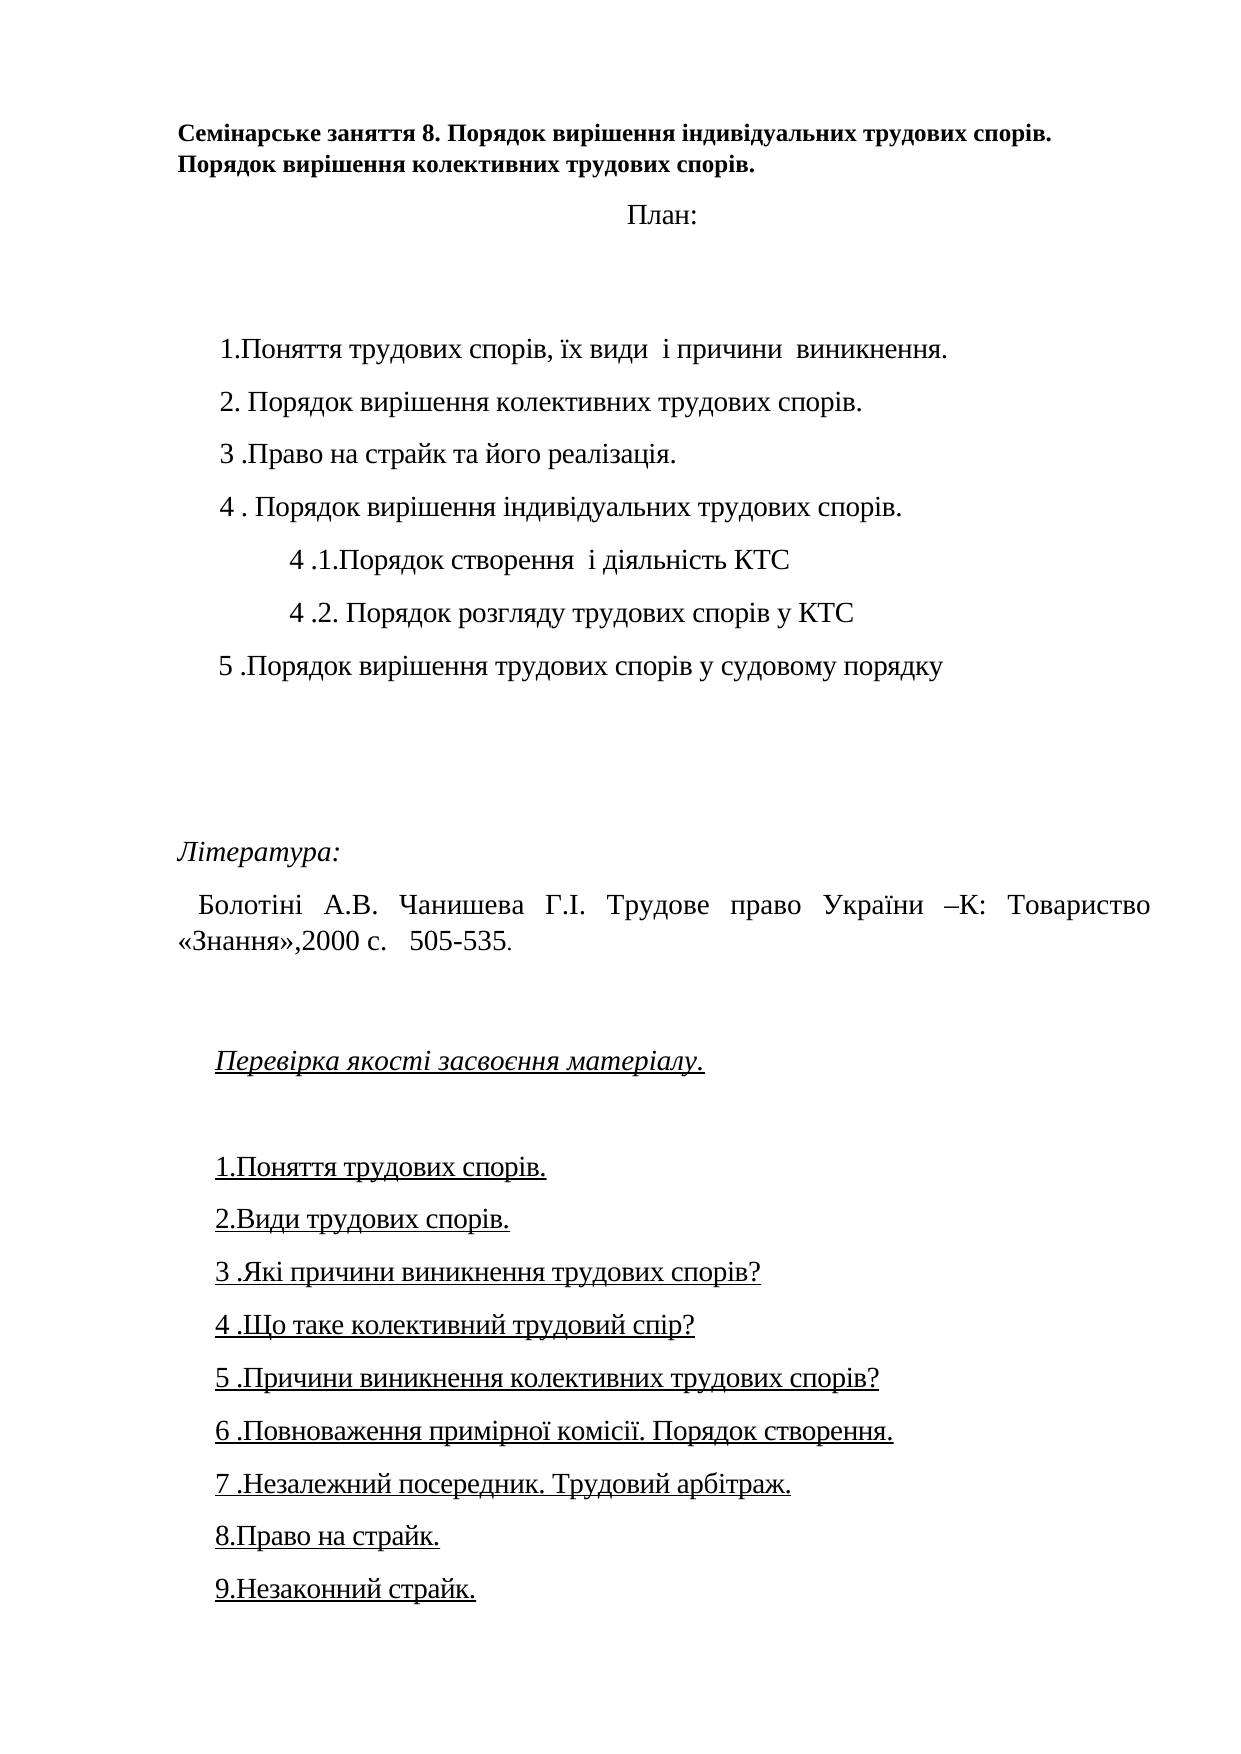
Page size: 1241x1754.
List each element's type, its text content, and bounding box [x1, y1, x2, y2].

text План: [177, 197, 1147, 230]
text 4 .Що таке колективний трудовий спір? [215, 1307, 1152, 1341]
text 6 .Повноваження примірної комісії. Порядок створення. [215, 1413, 1152, 1446]
text 7 .Незалежний посередник. Трудовий арбітраж. [215, 1466, 1152, 1499]
text 4 .2. Порядок розгляду трудових спорів у КТС [183, 595, 1152, 628]
text 2.Види трудових спорів. [215, 1202, 1152, 1235]
text Перевірка якості засвоєння матеріалу. [215, 1043, 1152, 1077]
text 3 .Які причини виникнення трудових спорів? [215, 1254, 1152, 1288]
text Семінарське заняття 8. Порядок вирішення індивідуальних трудових спорів. Порядок вирішення колективних трудових спорів. [177, 118, 1152, 178]
text 8.Право на страйк. [215, 1518, 1152, 1552]
text 4 .1.Порядок створення і діяльність КТС [183, 542, 1152, 576]
text Література: [177, 834, 1152, 868]
text 1.Поняття трудових спорів. [215, 1149, 1152, 1182]
text Болотіні А.В. Чанишева Г.І. Трудове право України –К: Товариство «Знання»,2000 с. 505-535. [177, 887, 1152, 957]
text 4 . Порядок вирішення індивідуальних трудових спорів. [183, 489, 1152, 523]
text 2. Порядок вирішення колективних трудових спорів. [183, 384, 1152, 417]
text 1.Поняття трудових спорів, їх види і причини виникнення. [183, 331, 1152, 364]
text 9.Незаконний страйк. [215, 1571, 1152, 1605]
text 5 .Порядок вирішення трудових спорів у судовому порядку [183, 648, 1152, 681]
text 3 .Право на страйк та його реалізація. [183, 436, 1152, 470]
text 5 .Причини виникнення колективних трудових спорів? [215, 1360, 1152, 1394]
